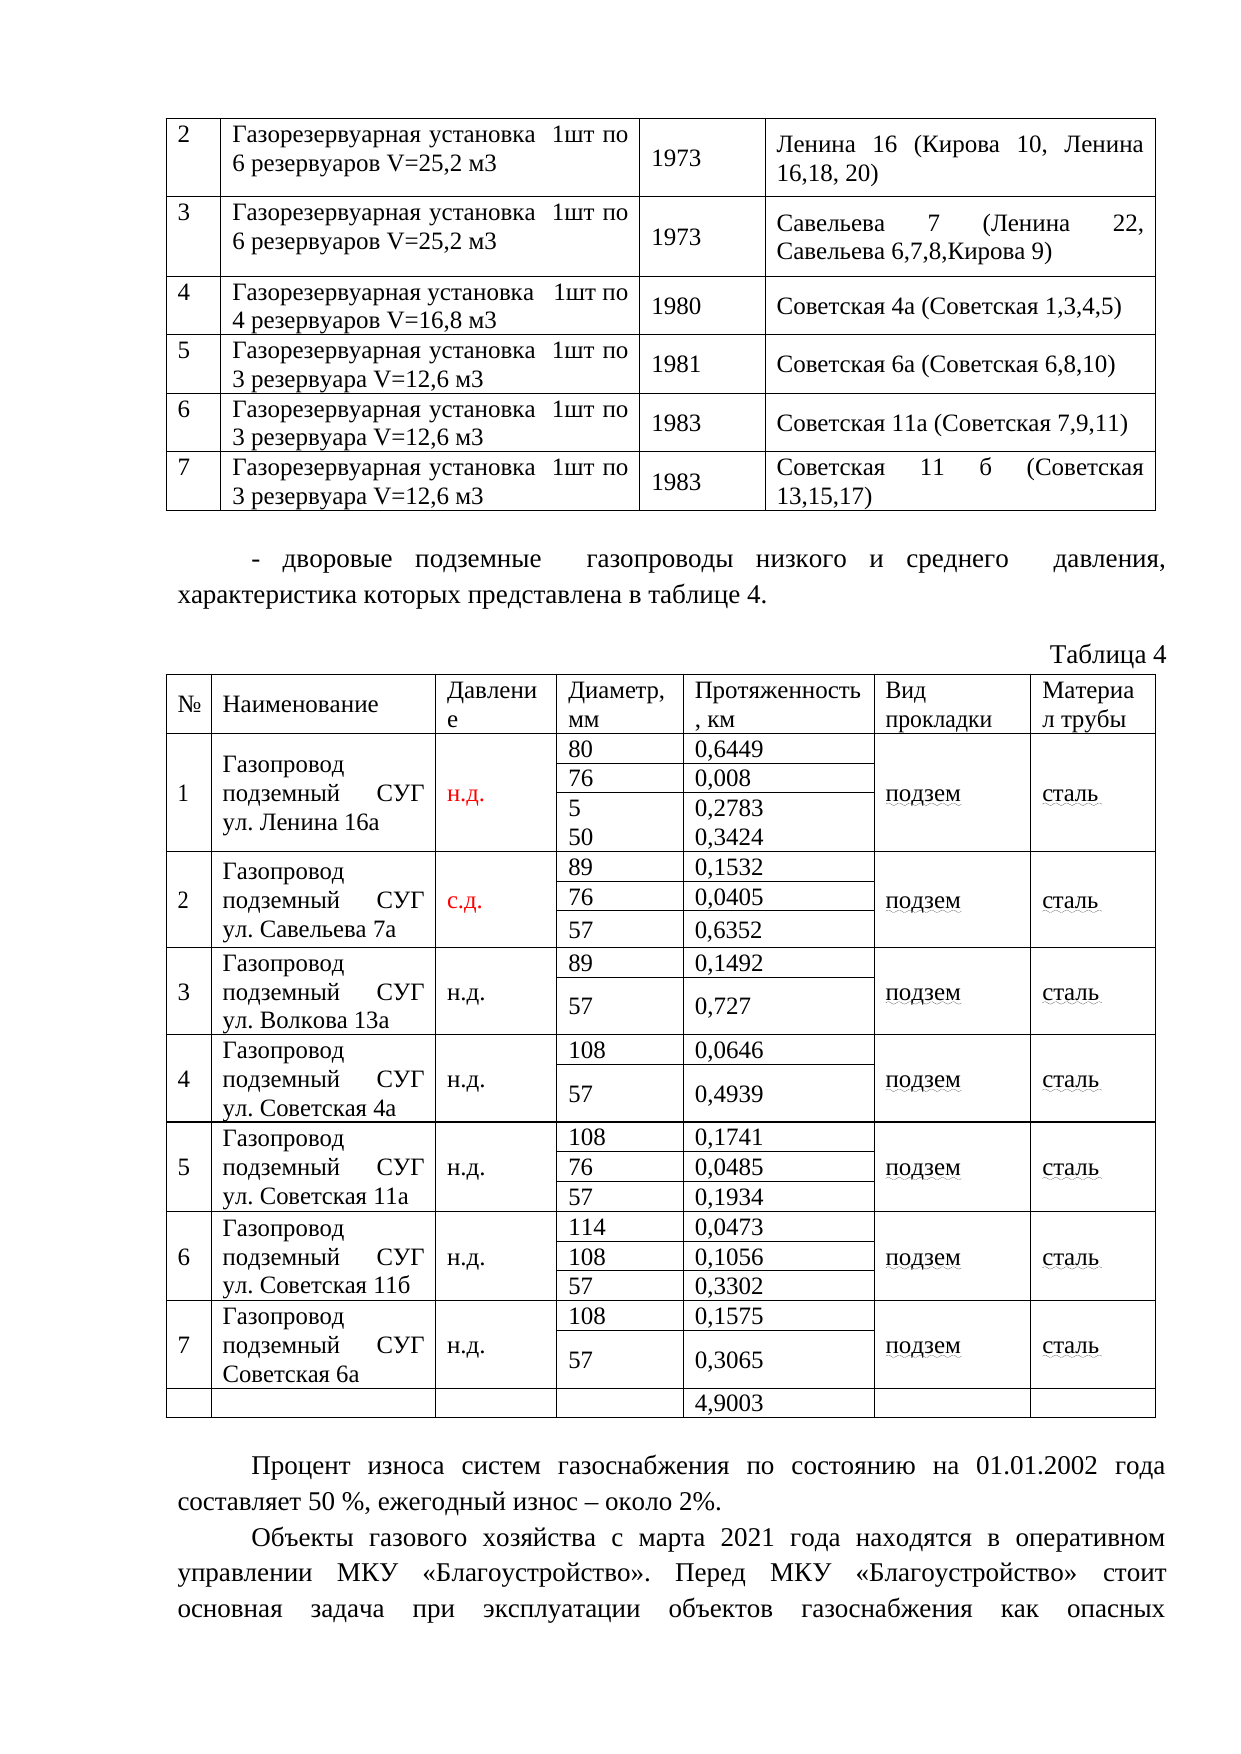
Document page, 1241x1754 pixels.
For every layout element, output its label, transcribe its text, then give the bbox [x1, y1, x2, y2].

table_cell [557, 1389, 683, 1417]
table_cell Газорезервуарная установка 1шт по 3 резервуара V=12,6 м3 [221, 452, 639, 510]
table_cell Газорезервуарная установка 1шт по 4 резервуаров V=16,8 м3 [221, 277, 639, 334]
table_cell подзем [875, 1123, 1030, 1211]
table_cell подзем [875, 852, 1030, 947]
table_cell [436, 1389, 556, 1417]
text Процент износа систем газоснабжения по состоянию на 01.01.2002 года составляет 50 %, ежегодный износ – около 2%. [177, 1449, 1167, 1516]
table_cell сталь [1031, 1123, 1155, 1211]
table_cell 89 [557, 852, 683, 881]
table_cell 1973 [640, 119, 765, 196]
table_cell 6 [167, 1212, 211, 1300]
table_cell 0,008 [684, 764, 874, 792]
table_cell н.д. [436, 1212, 556, 1300]
table_cell 4 [167, 277, 220, 334]
table_cell 7 [167, 452, 220, 510]
table_cell сталь [1031, 1035, 1155, 1121]
table_cell 57 [557, 911, 683, 947]
table_cell 57 [557, 1065, 683, 1121]
table_cell с.д. [436, 852, 556, 947]
table_cell 0,0646 [684, 1035, 874, 1064]
text Таблица 4 [177, 638, 1167, 669]
table_cell 5 [167, 335, 220, 393]
table_cell Советская 11а (Советская 7,9,11) [766, 394, 1155, 451]
table_cell [875, 1389, 1030, 1417]
table_cell подзем [875, 948, 1030, 1034]
table_cell 4 [167, 1035, 211, 1121]
table_cell 76 [557, 764, 683, 792]
table_cell сталь [1031, 948, 1155, 1034]
table_cell 1980 [640, 277, 765, 334]
table_cell 76 [557, 1152, 683, 1181]
table_cell Газопровод подземный СУГ ул. Советская 11б [212, 1212, 435, 1300]
table_header Протяженность, км [684, 675, 874, 733]
table_cell н.д. [436, 1123, 556, 1211]
table_header Наименование [212, 675, 435, 733]
table_cell сталь [1031, 852, 1155, 947]
table_cell 1973 [640, 197, 765, 276]
table_cell 76 [557, 882, 683, 910]
table_cell 57 [557, 1182, 683, 1211]
table_cell подзем [875, 1035, 1030, 1121]
table_cell 0,1934 [684, 1182, 874, 1211]
table_header Диаметр, мм [557, 675, 683, 733]
table_cell 80 [557, 734, 683, 762]
table_cell 6 [167, 394, 220, 451]
table_cell 0,3302 [684, 1271, 874, 1300]
table_cell 0,1056 [684, 1242, 874, 1270]
table_cell 2 [167, 119, 220, 196]
text - дворовые подземные газопроводы низкого и среднего давления, характеристика которых представлена в таблице 4. [177, 542, 1167, 609]
table_cell н.д. [436, 1301, 556, 1387]
table_cell н.д. [436, 948, 556, 1034]
table_cell подзем [875, 734, 1030, 851]
table_header Вид прокладки [875, 675, 1030, 733]
table_cell 3 [167, 948, 211, 1034]
table_cell подзем [875, 1212, 1030, 1300]
table_cell 0,6449 [684, 734, 874, 762]
table_cell 0,0473 [684, 1212, 874, 1241]
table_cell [221, 197, 639, 276]
table_cell 1983 [640, 394, 765, 451]
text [177, 1521, 1167, 1623]
table_header № [167, 675, 211, 733]
table_cell 57 [557, 1331, 683, 1387]
table_cell подзем [875, 1301, 1030, 1387]
table_cell 57 [557, 1271, 683, 1300]
table_cell Газопровод подземный СУГ ул. Советская 11а [212, 1123, 435, 1211]
table_cell 89 [557, 948, 683, 977]
table_cell 1983 [640, 452, 765, 510]
table_cell сталь [1031, 734, 1155, 851]
table_cell 5 [167, 1123, 211, 1211]
table_cell Газорезервуарная установка 1шт по 3 резервуара V=12,6 м3 [221, 394, 639, 451]
table_cell 0,1741 [684, 1123, 874, 1151]
table_cell 0,2783 0,3424 [684, 793, 874, 851]
table_cell 0,0405 [684, 882, 874, 910]
table_cell 7 [167, 1301, 211, 1387]
table_cell 0,3065 [684, 1331, 874, 1387]
table_cell 0,727 [684, 978, 874, 1034]
table_cell Савельева 7 (Ленина 22, Савельева 6,7,8,Кирова 9) [766, 197, 1155, 276]
table_cell [167, 1389, 211, 1417]
table_header Давление [436, 675, 556, 733]
table_cell 2 [167, 852, 211, 947]
table_cell 114 [557, 1212, 683, 1241]
table_cell н.д. [436, 734, 556, 851]
table_cell 57 [557, 978, 683, 1034]
table_cell 4,9003 [684, 1389, 874, 1417]
table_cell Газопровод подземный СУГ ул. Волкова 13а [212, 948, 435, 1034]
table_cell сталь [1031, 1212, 1155, 1300]
table_cell 0,4939 [684, 1065, 874, 1121]
table_cell 0,0485 [684, 1152, 874, 1181]
table_cell 0,1492 [684, 948, 874, 977]
table_cell Газорезервуарная установка 1шт по 3 резервуара V=12,6 м3 [221, 335, 639, 393]
table_cell [212, 1389, 435, 1417]
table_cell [221, 119, 639, 196]
table_cell 0,1575 [684, 1301, 874, 1330]
table_cell 5 50 [557, 793, 683, 851]
table_cell 3 [167, 197, 220, 276]
table_cell сталь [1031, 1301, 1155, 1387]
table_cell Советская 4а (Советская 1,3,4,5) [766, 277, 1155, 334]
table_cell Газопровод подземный СУГ ул. Советская 4а [212, 1035, 435, 1121]
table_cell 1 [167, 734, 211, 851]
table_cell 108 [557, 1242, 683, 1270]
table_cell Советская 11 б (Советская 13,15,17) [766, 452, 1155, 510]
table_cell 108 [557, 1301, 683, 1330]
table_header Материал трубы [1031, 675, 1155, 733]
table_cell н.д. [436, 1035, 556, 1121]
table_cell 108 [557, 1123, 683, 1151]
table_cell Советская 6а (Советская 6,8,10) [766, 335, 1155, 393]
table_cell Газопровод подземный СУГ ул. Ленина 16а [212, 734, 435, 851]
table_cell 108 [557, 1035, 683, 1064]
table_cell 1981 [640, 335, 765, 393]
table_cell 0,1532 [684, 852, 874, 881]
table_cell Ленина 16 (Кирова 10, Ленина 16,18, 20) [766, 119, 1155, 196]
table_cell Газопровод подземный СУГ Советская 6а [212, 1301, 435, 1387]
table_cell [1031, 1389, 1155, 1417]
table_cell Газопровод подземный СУГ ул. Савельева 7а [212, 852, 435, 947]
table_cell 0,6352 [684, 911, 874, 947]
